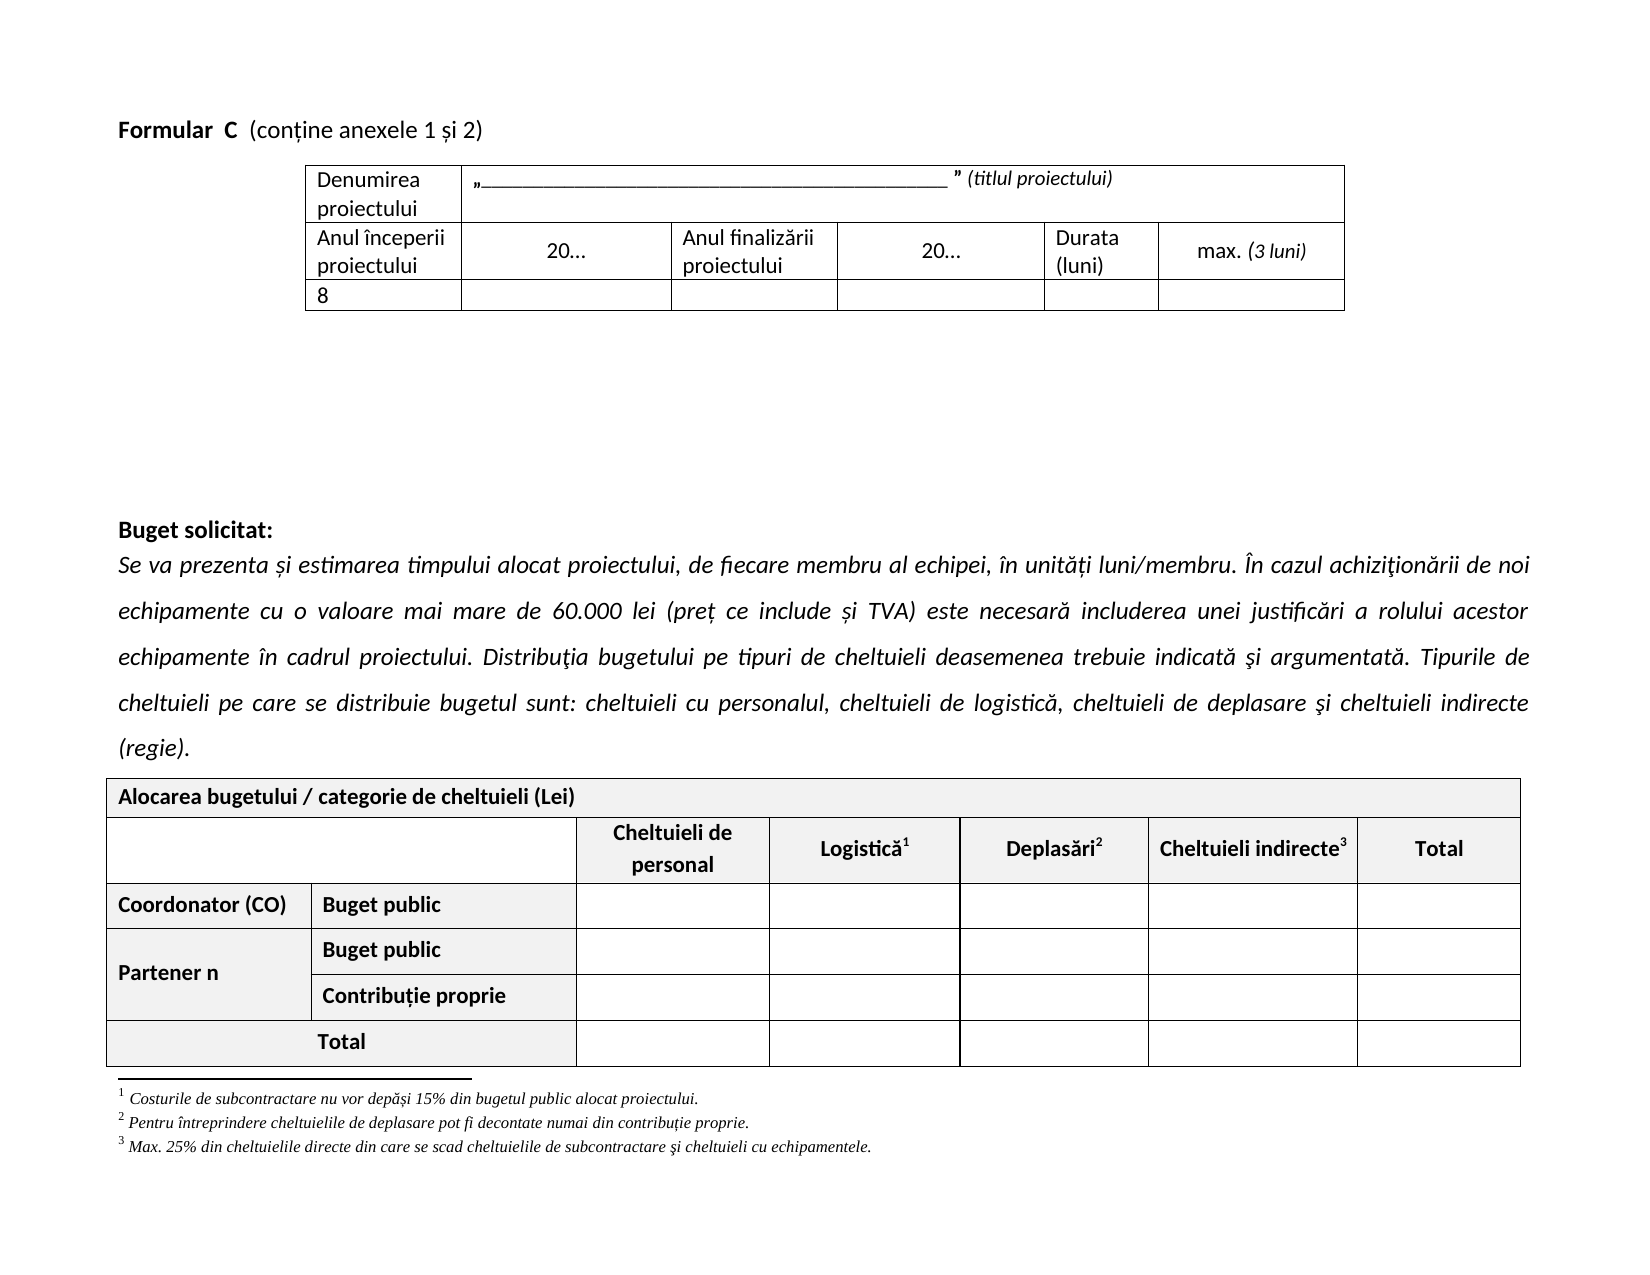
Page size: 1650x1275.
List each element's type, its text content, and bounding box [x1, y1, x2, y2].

table_cell Total [107, 1021, 576, 1066]
table_cell [577, 884, 769, 928]
table_cell [577, 975, 769, 1020]
table_cell [1149, 975, 1357, 1020]
table_cell [1159, 280, 1344, 310]
table_cell [1149, 1021, 1357, 1066]
table_cell [770, 929, 959, 974]
table_cell [770, 975, 959, 1020]
table_cell [107, 818, 576, 882]
table_cell [1149, 929, 1357, 974]
table_cell Anul finalizării proiectului [672, 223, 837, 279]
table_cell 8 [306, 280, 461, 310]
table_cell [961, 975, 1148, 1020]
table_cell [1045, 280, 1158, 310]
text Formular C (conţine anexele 1 şi 2) [118, 114, 1532, 144]
table_cell Buget public [312, 884, 576, 928]
table_cell Anul începerii proiectului [306, 223, 461, 279]
table_cell Cheltuieli indirecte [1149, 818, 1357, 882]
table_header „_____________________________________________ ” (titlul proiectului) [462, 166, 1344, 222]
table_cell Partener n [107, 929, 311, 1020]
table_cell [961, 929, 1148, 974]
table_cell Buget public [312, 929, 576, 974]
table_cell [577, 1021, 769, 1066]
table_cell Total [1358, 818, 1520, 882]
table_cell [462, 280, 671, 310]
table_cell Contribuție proprie [312, 975, 576, 1020]
table_cell Coordonator (CO) [107, 884, 311, 928]
table_cell [1358, 884, 1520, 928]
table_cell [1358, 1021, 1520, 1066]
table_cell 20… [838, 223, 1044, 279]
table_cell [672, 280, 837, 310]
table_cell [1358, 929, 1520, 974]
table_cell [770, 1021, 959, 1066]
table_cell [577, 929, 769, 974]
table_cell Logistică [770, 818, 959, 882]
table_header Denumirea proiectului [306, 166, 461, 222]
table_cell 20… [462, 223, 671, 279]
table_cell Durata (luni) [1045, 223, 1158, 279]
table_cell [1358, 975, 1520, 1020]
text Se va prezenta și estimarea timpului alocat proiectului, de fiecare membru al echipei, în unități luni/membru. În cazul achiziţionării de noi echipamente cu o valoare mai mare de 60.000 lei (preț ce include și TVA) este necesară includerea unei justificări a rolului acestor echipamente în cadrul proiectului. Distribuţia bugetului pe tipuri de cheltuieli deasemenea trebuie indicată şi argumentată. Tipurile de cheltuieli pe care se distribuie bugetul sunt: cheltuieli cu personalul, cheltuieli de logistică, cheltuieli de deplasare şi cheltuieli indirecte (regie). [118, 549, 1532, 763]
table_cell [961, 884, 1148, 928]
table_header Alocarea bugetului / categorie de cheltuieli (Lei) [107, 779, 1520, 817]
text Buget solicitat: [118, 514, 1539, 545]
table_cell Deplasări [961, 818, 1148, 882]
table_cell [961, 1021, 1148, 1066]
table_cell [838, 280, 1044, 310]
table_cell [1149, 884, 1357, 928]
table_cell max. (3 luni) [1159, 223, 1344, 279]
table_cell [770, 884, 959, 928]
table_cell Cheltuieli de personal [577, 818, 769, 882]
